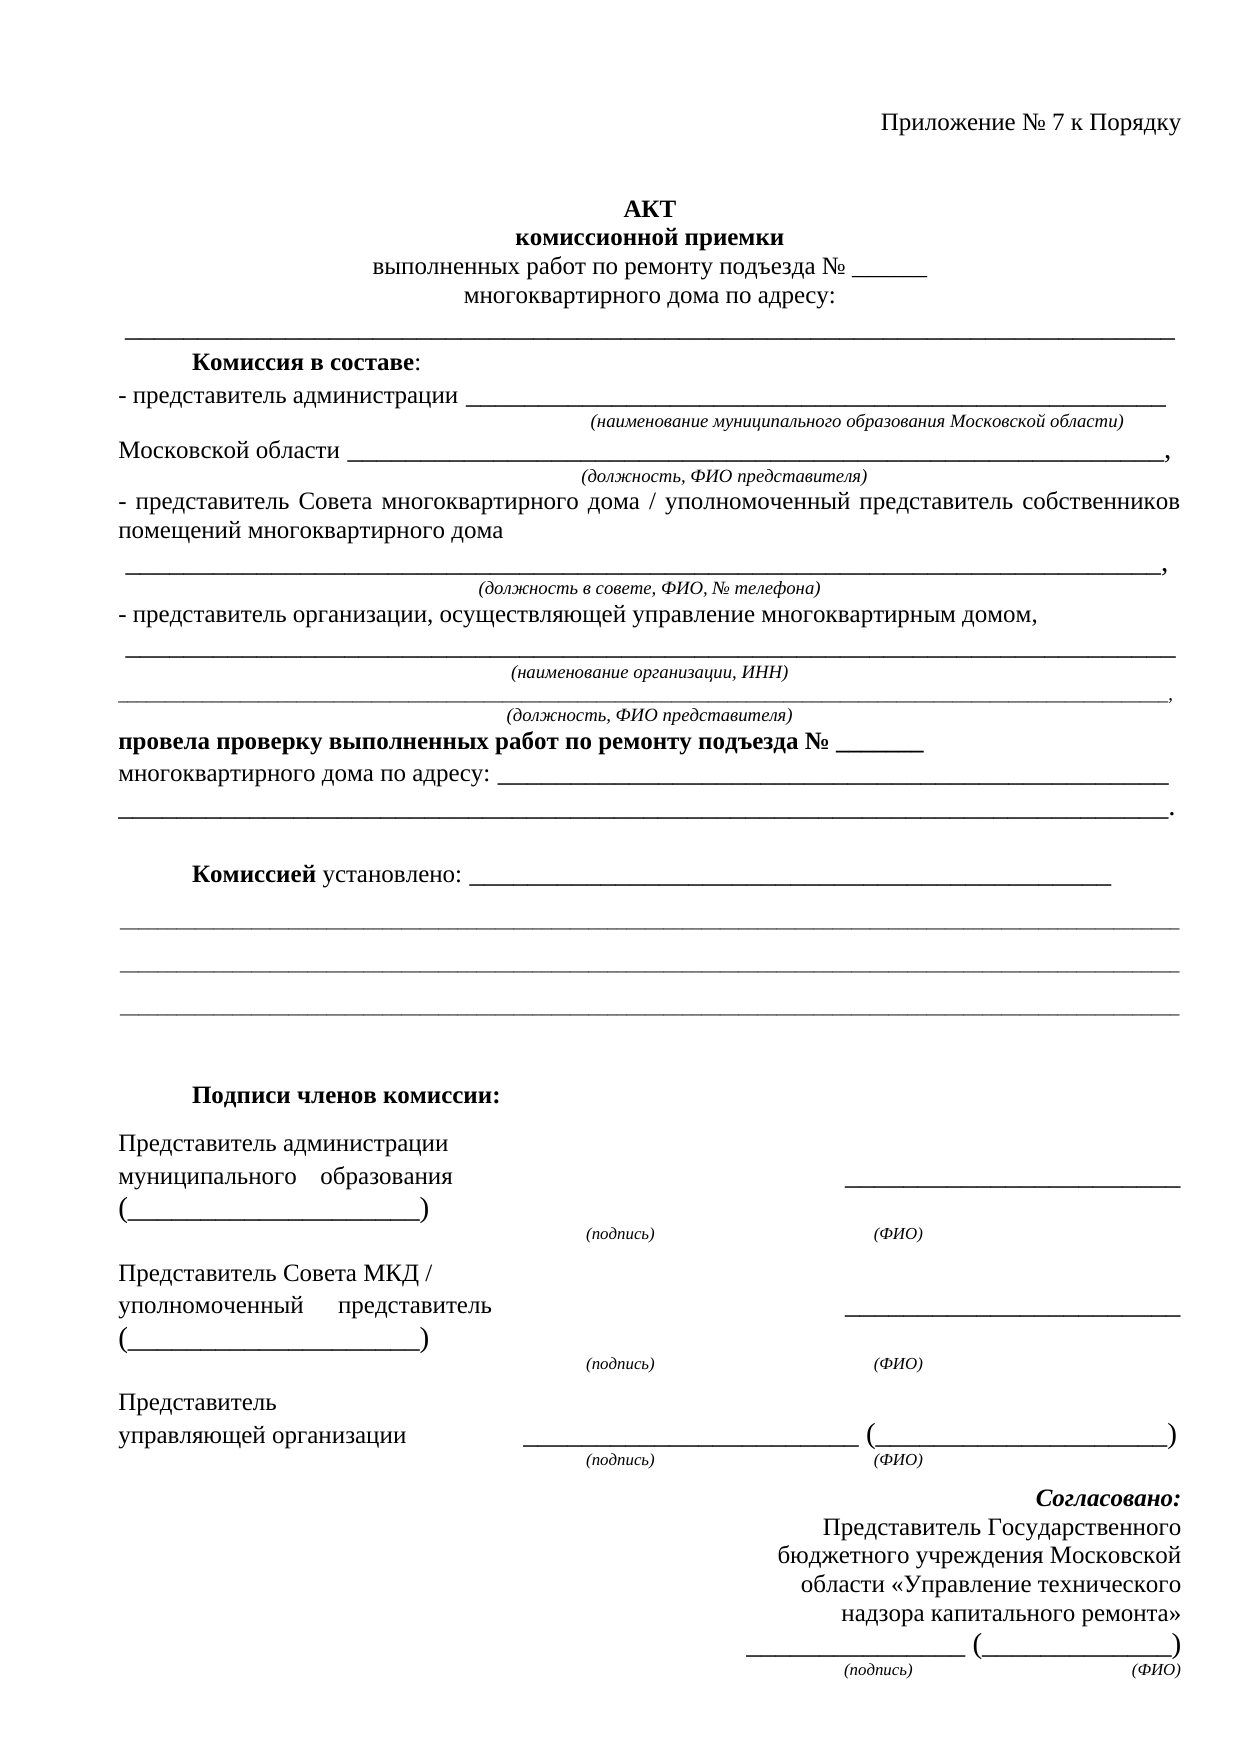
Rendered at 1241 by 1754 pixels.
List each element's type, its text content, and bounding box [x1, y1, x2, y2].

text Комиссия в составе: [118, 347, 1181, 376]
text - представитель организации, осуществляющей управление многоквартирным домом, [118, 599, 1181, 627]
text _________________________________________________________________________________________________________________ [118, 996, 1181, 1018]
text ________________________________________________________________________. [118, 788, 1181, 822]
text Представитель администрации [118, 1128, 1181, 1157]
text _________________________________________________________________________________________________________________ [118, 953, 1181, 975]
text _________________________________________________________________________________________________________________ [118, 910, 1181, 932]
text ________________________________________________________________________ [118, 309, 1181, 342]
text _______________________________________________________________________, [118, 544, 1181, 577]
text надзора капитального ремонта» [118, 1598, 1181, 1627]
text (подпись) (ФИО) [118, 1449, 1181, 1483]
text муниципального образования _______________________ (____________________) [118, 1157, 1181, 1224]
text уполномоченный представитель _______________________ (____________________) [118, 1286, 1181, 1353]
text (подпись) (ФИО) [118, 1224, 1181, 1258]
text Подписи членов комиссии: [118, 1080, 1181, 1109]
text (подпись) (ФИО) [118, 1660, 1181, 1694]
text АКТ [118, 194, 1181, 222]
text многоквартирного дома по адресу: [118, 280, 1181, 309]
text управляющей организации _______________________ (____________________) [118, 1416, 1181, 1449]
text - представитель Совета многоквартирного дома / уполномоченный представитель собственников помещений многоквартирного дома [118, 486, 1181, 544]
text _______________ (_____________) [118, 1627, 1181, 1660]
text Приложение № 7 к Порядку [118, 107, 1181, 136]
text (должность в совете, ФИО, № телефона) [118, 577, 1181, 599]
text многоквартирного дома по адресу: ______________________________________________ [118, 754, 1181, 788]
text ________________________________________________________________________________________________________________, [118, 683, 1181, 704]
text Представитель Совета МКД / [118, 1258, 1181, 1286]
text - представитель администрации ________________________________________________ [118, 376, 1181, 409]
text (должность, ФИО представителя) [118, 704, 1181, 726]
text Представитель Государственного [118, 1512, 1181, 1540]
text Согласовано: [118, 1483, 1181, 1512]
text Московской области ________________________________________________________, [118, 431, 1181, 464]
text (подпись) (ФИО) [118, 1353, 1181, 1387]
text провела проверку выполненных работ по ремонту подъезда № _______ [118, 726, 1181, 754]
text (должность, ФИО представителя) [118, 464, 1181, 486]
text Комиссией установлено: ____________________________________________ [118, 855, 1181, 889]
text области «Управление технического [118, 1569, 1181, 1598]
text (наименование муниципального образования Московской области) [118, 409, 1181, 431]
text Представитель [118, 1387, 1181, 1416]
text (наименование организации, ИНН) [118, 661, 1181, 683]
text комиссионной приемки [118, 222, 1181, 251]
text выполненных работ по ремонту подъезда № ______ [118, 251, 1181, 280]
text бюджетного учреждения Московской [118, 1540, 1181, 1569]
text ________________________________________________________________________ [118, 627, 1181, 661]
